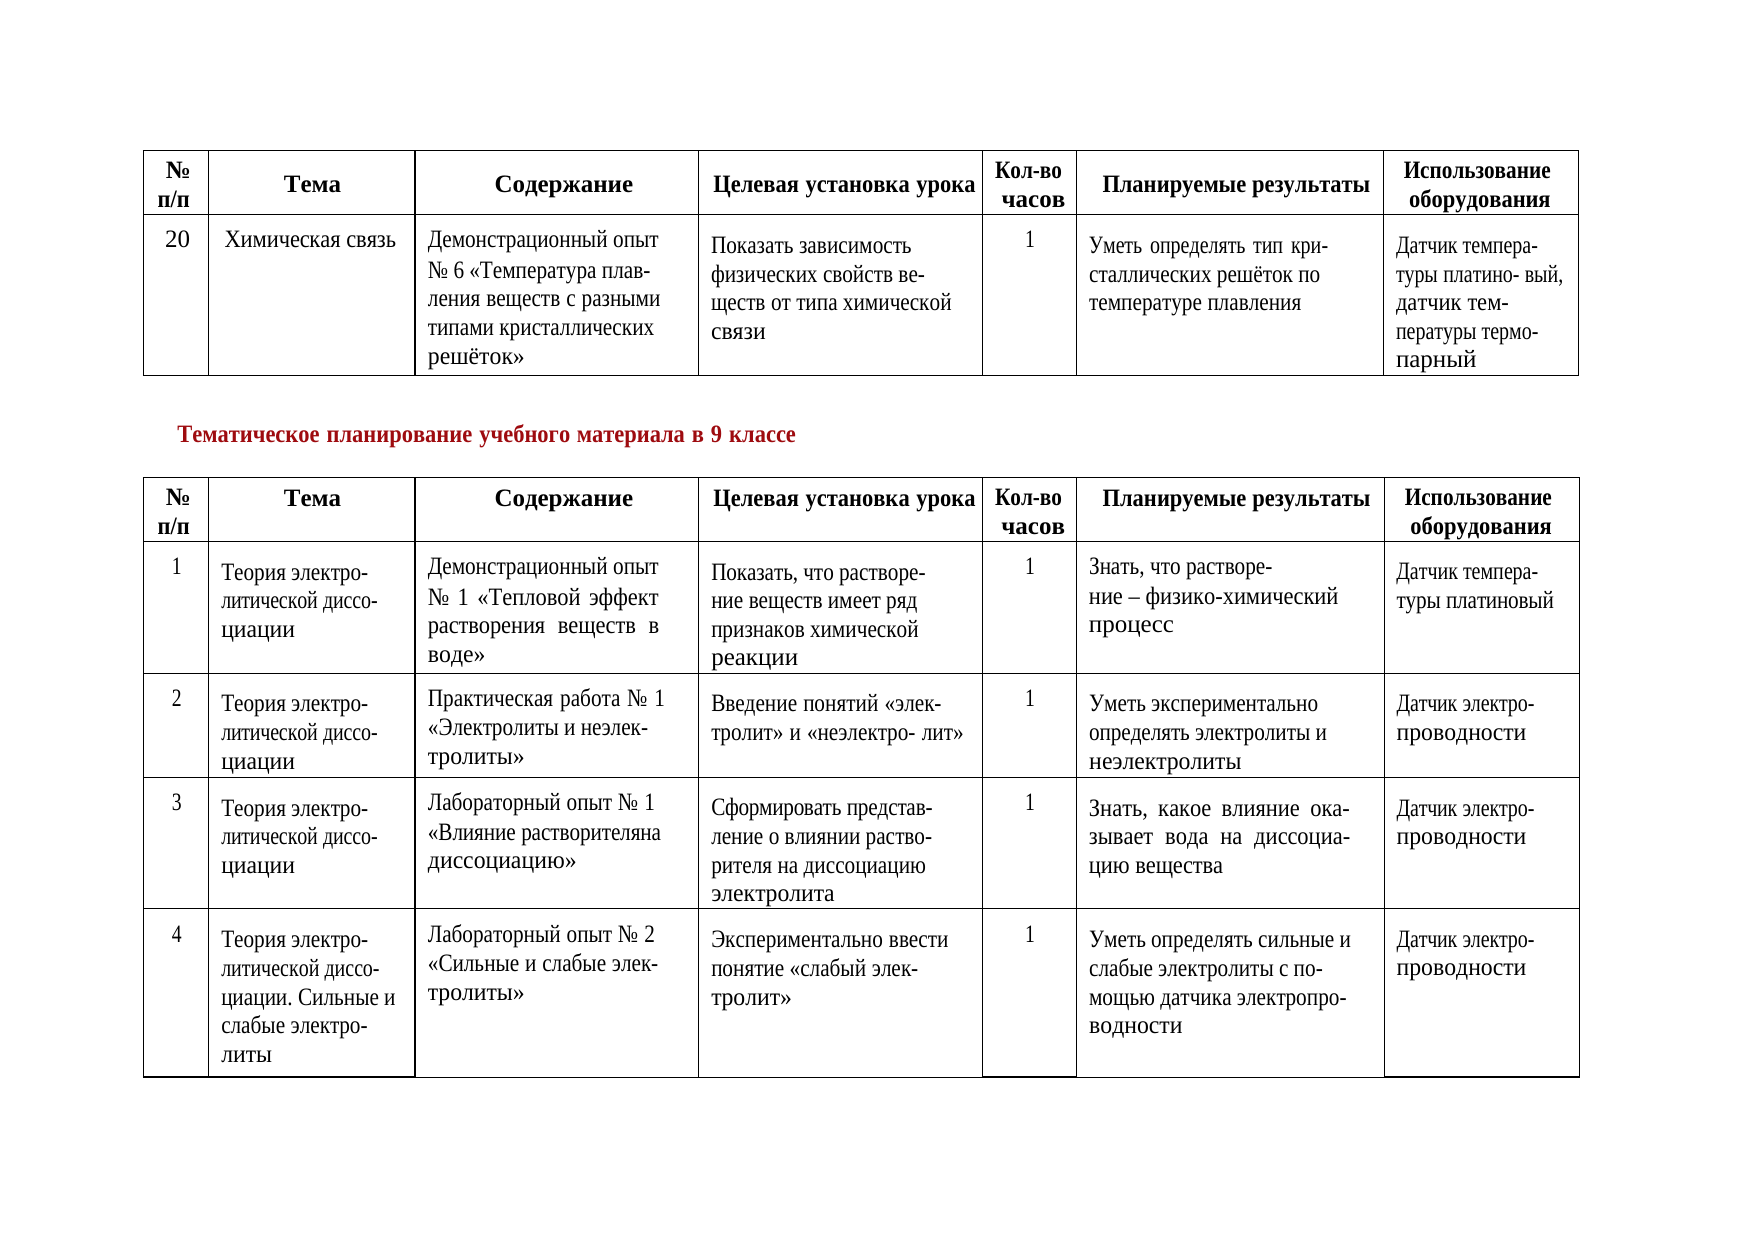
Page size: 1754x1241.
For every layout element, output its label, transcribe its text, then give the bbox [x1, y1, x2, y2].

table_header Содержание [416, 478, 698, 541]
table_cell 2 [144, 674, 208, 777]
table_cell 1 [983, 542, 1076, 672]
table_cell Датчик электро- проводности [1385, 674, 1579, 777]
table_header Тема [209, 478, 414, 541]
table_cell 4 [144, 909, 208, 1076]
table_cell Знать, какое влияние ока- зывает вода на диссоциа- цию вещества [1077, 778, 1384, 908]
table_header Планируемые результаты [1077, 151, 1383, 214]
table_cell Датчик темпера- туры платиновый [1385, 542, 1579, 672]
table_cell Показать зависимость физических свойств ве- ществ от типа химической связи [699, 215, 982, 374]
table_cell Показать, что растворе- ние веществ имеет ряд признаков химической реакции [699, 542, 982, 672]
table_cell Датчик темпера- туры платино- вый, датчик тем- пературы термо- парный [1384, 215, 1578, 374]
table_cell Лабораторный опыт № 2 «Сильные и слабые элек- тролиты» [416, 909, 698, 1076]
table_header Целевая установка урока [699, 151, 982, 214]
table_cell Теория электро- литической диссо- циации [209, 542, 414, 672]
table_cell Демонстрационный опыт № 6 «Температура плав- ления веществ с разными типами кристаллических решёток» [416, 215, 698, 374]
table_cell Лабораторный опыт № 1 «Влияние растворителяна диссоциацию» [416, 778, 698, 908]
table_header Использование оборудования [1384, 151, 1578, 214]
text Тематическое планирование учебного материала в 9 классе [177, 419, 1591, 448]
table_cell Демонстрационный опыт № 1 «Тепловой эффект растворения веществ в воде» [416, 542, 698, 672]
table_cell Уметь определять сильные и слабые электролиты с по- мощью датчика электропро- водности [1077, 909, 1384, 1076]
table_cell Сформировать представ- ление о влиянии раство- рителя на диссоциацию электролита [699, 778, 982, 908]
table_cell 1 [983, 909, 1076, 1076]
table_cell Теория электро- литической диссо- циации [209, 778, 414, 908]
table_cell Теория электро- литической диссо- циации [209, 674, 414, 777]
table_header № п/п [144, 478, 208, 541]
table_cell Уметь экспериментально определять электролиты и неэлектролиты [1077, 674, 1384, 777]
table_header Тема [209, 151, 414, 214]
table_cell Практическая работа № 1 «Электролиты и неэлек- тролиты» [416, 674, 698, 777]
table_cell 1 [983, 215, 1076, 374]
table_cell 20 [144, 215, 208, 374]
table_cell 1 [144, 542, 208, 672]
table_cell Химическая связь [209, 215, 414, 374]
table_cell Экспериментально ввести понятие «слабый элек- тролит» [699, 909, 982, 1076]
table_cell Уметь определять тип кри- сталлических решёток по температуре плавления [1077, 215, 1383, 374]
table_cell Датчик электро- проводности [1385, 909, 1579, 1076]
table_header Использование оборудования [1385, 478, 1579, 541]
table_cell Введение понятий «элек- тролит» и «неэлектро- лит» [699, 674, 982, 777]
table_header Целевая установка урока [699, 478, 982, 541]
table_header Планируемые результаты [1077, 478, 1384, 541]
table_header Кол-во часов [983, 151, 1076, 214]
table_header Кол-во часов [983, 478, 1076, 541]
table_cell Знать, что растворе- ние – физико-химический процесс [1077, 542, 1384, 672]
table_header Содержание [416, 151, 698, 214]
table_header № п/п [144, 151, 208, 214]
table_cell 1 [983, 674, 1076, 777]
table_cell 1 [983, 778, 1076, 908]
table_cell Датчик электро- проводности [1385, 778, 1579, 908]
table_cell 3 [144, 778, 208, 908]
table_cell Теория электро- литической диссо- циации. Сильные и слабые электро- литы [209, 909, 414, 1076]
